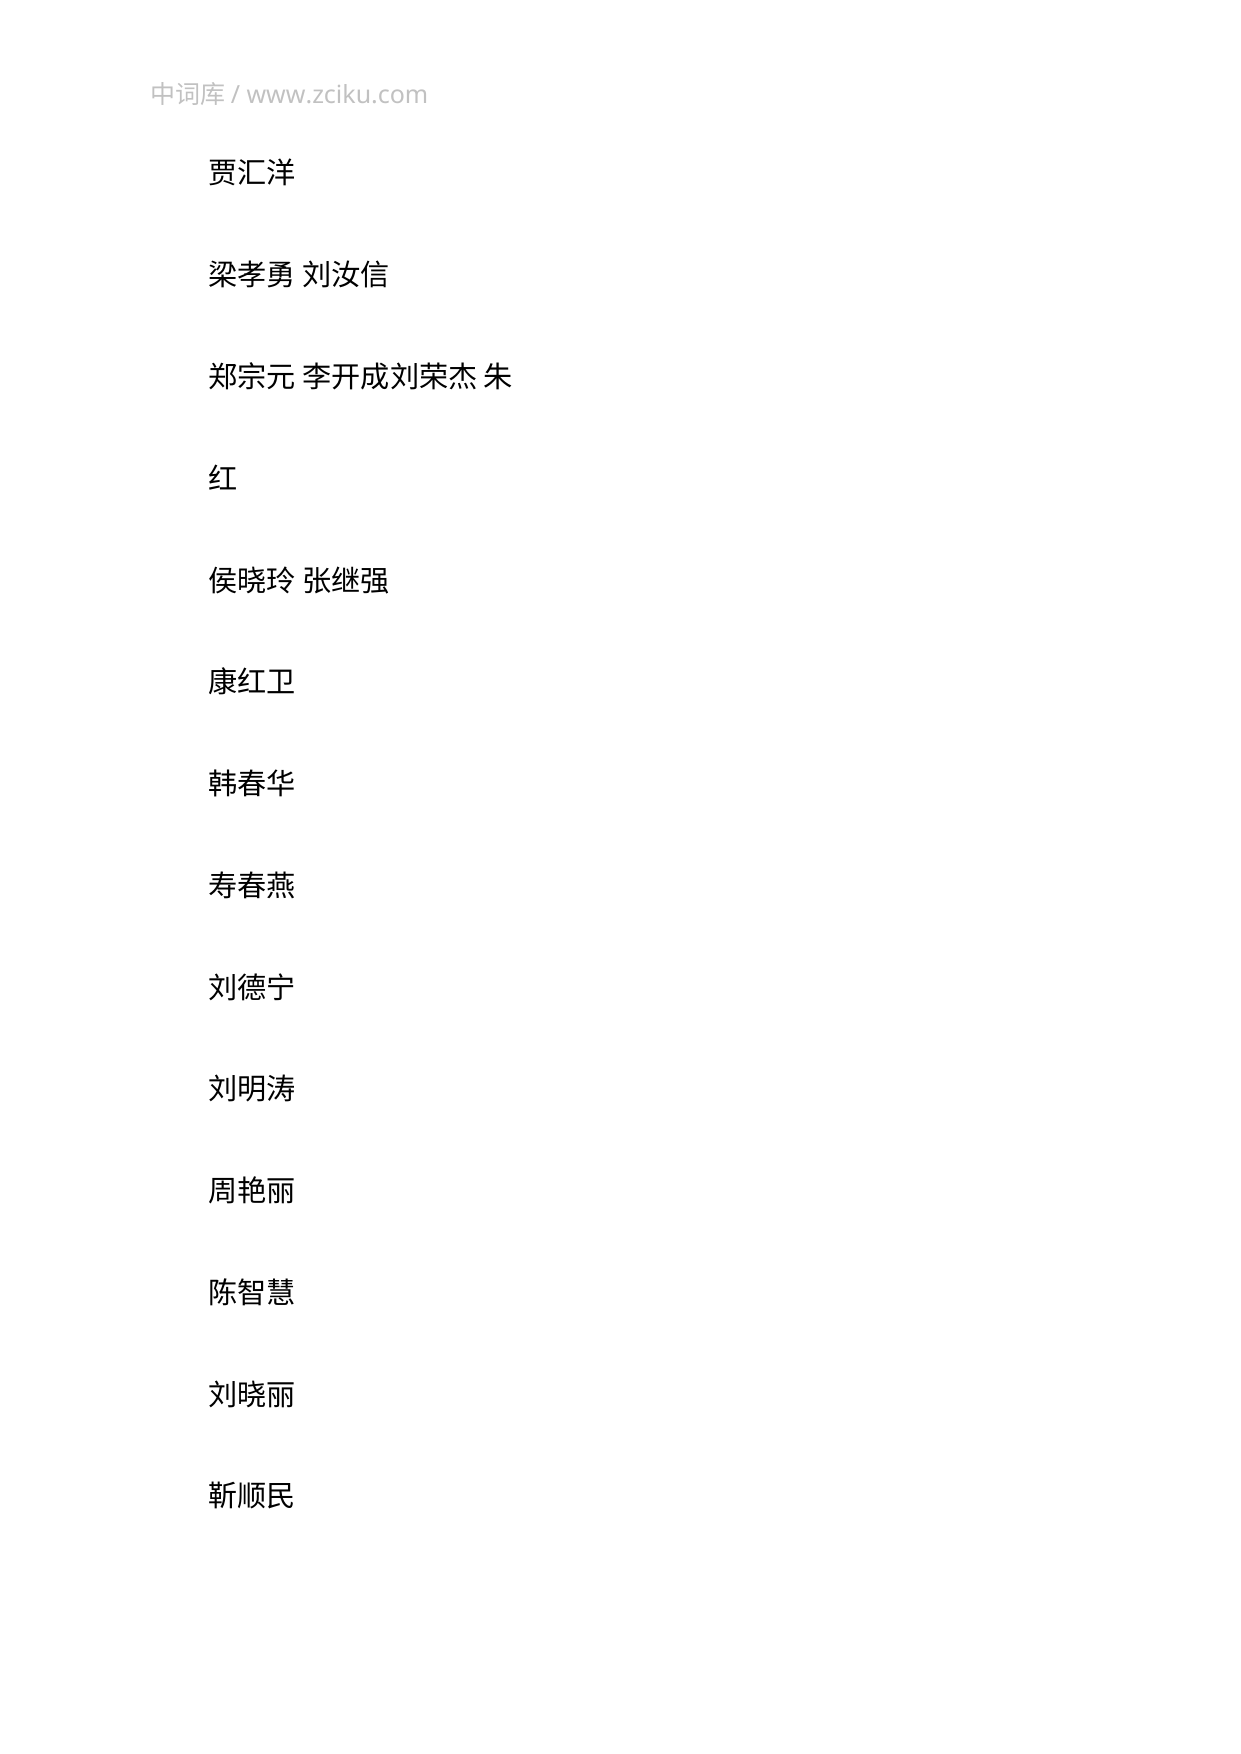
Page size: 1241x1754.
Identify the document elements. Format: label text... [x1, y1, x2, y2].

text 郑宗元 李开成刘荣杰 朱 [150, 353, 1090, 396]
text 刘德宁 [150, 964, 1090, 1006]
text 贾汇洋 [150, 150, 1090, 192]
text 刘晓丽 [150, 1371, 1090, 1413]
text 红 [150, 455, 1090, 498]
text 侯晓玲 张继强 [150, 557, 1090, 599]
text 寿春燕 [150, 862, 1090, 905]
text 陈智慧 [150, 1269, 1090, 1312]
text 康红卫 [150, 659, 1090, 701]
text 周艳丽 [150, 1168, 1090, 1210]
text 靳顺民 [150, 1473, 1090, 1515]
text 韩春华 [150, 761, 1090, 803]
text 刘明涛 [150, 1066, 1090, 1108]
text 梁孝勇 刘汝信 [150, 252, 1090, 294]
